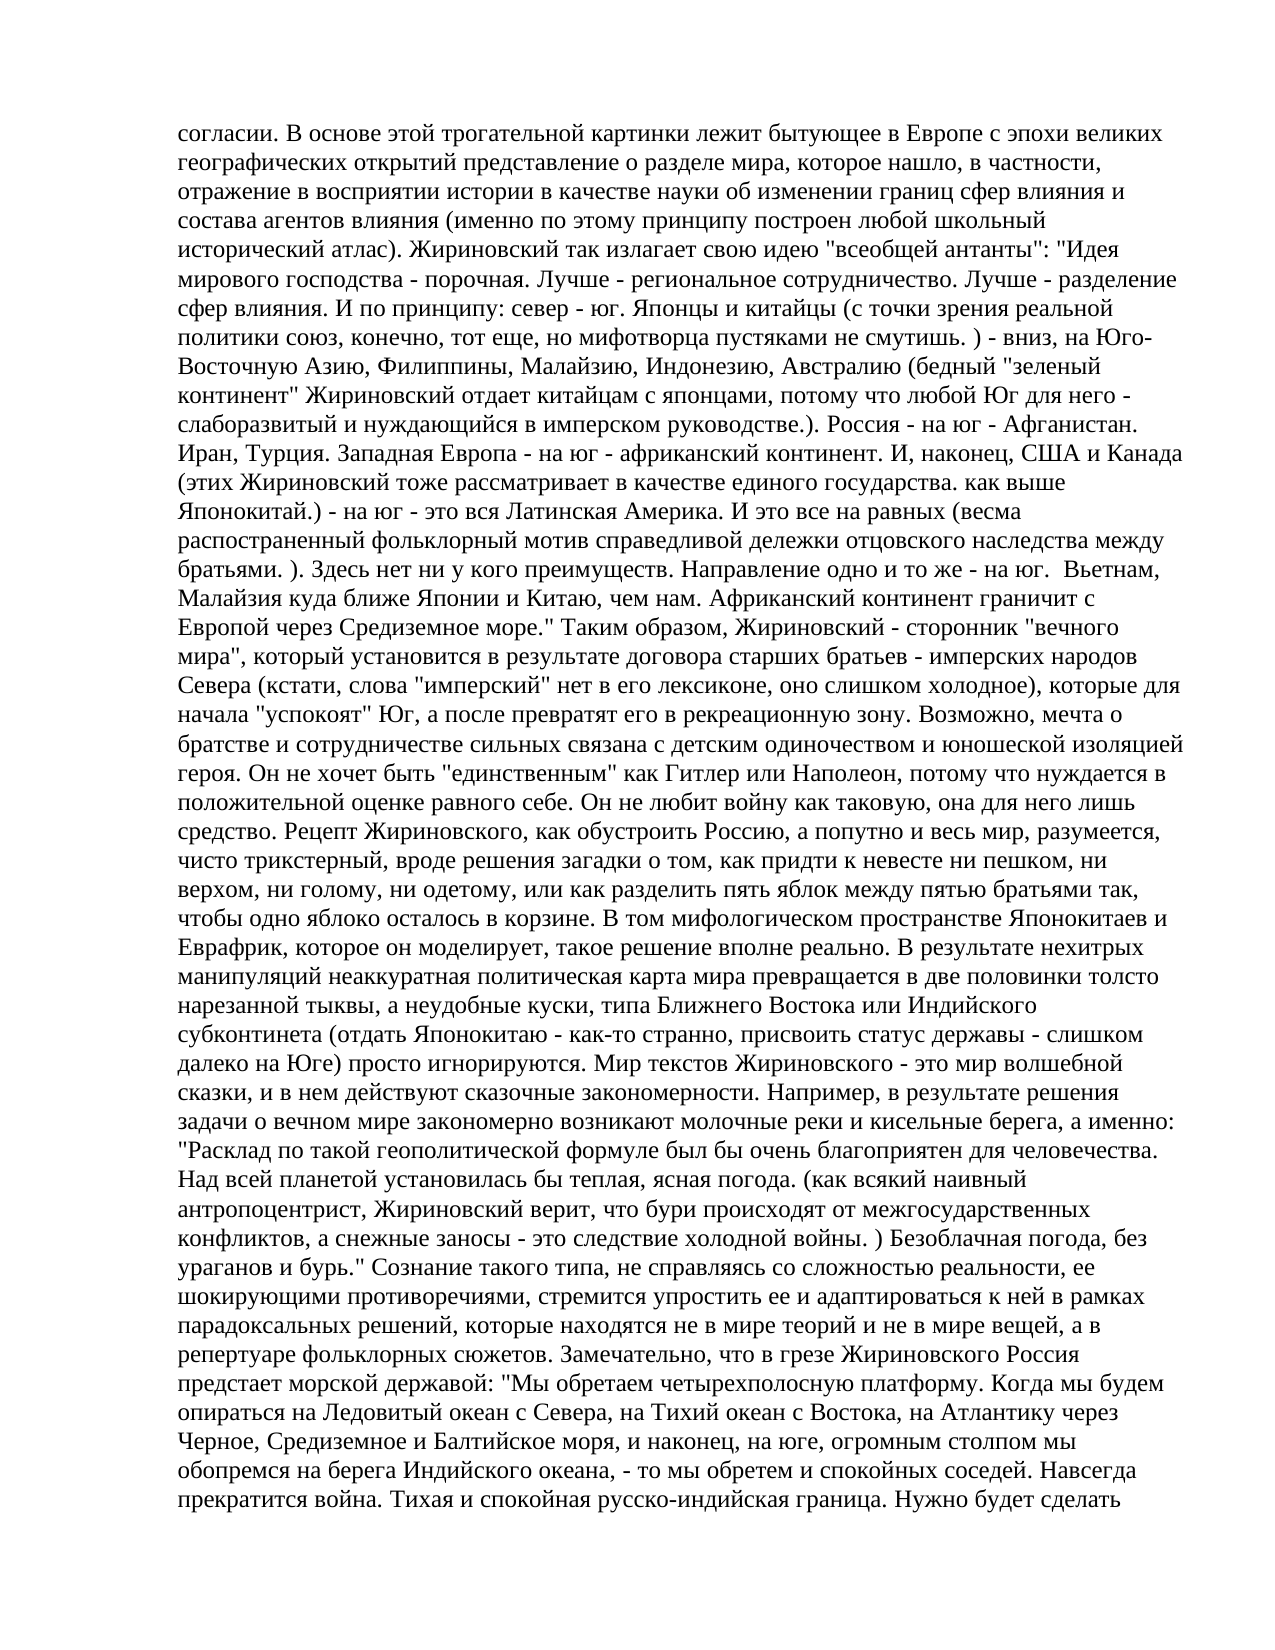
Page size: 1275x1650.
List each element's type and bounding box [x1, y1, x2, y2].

text [177, 118, 1186, 1513]
